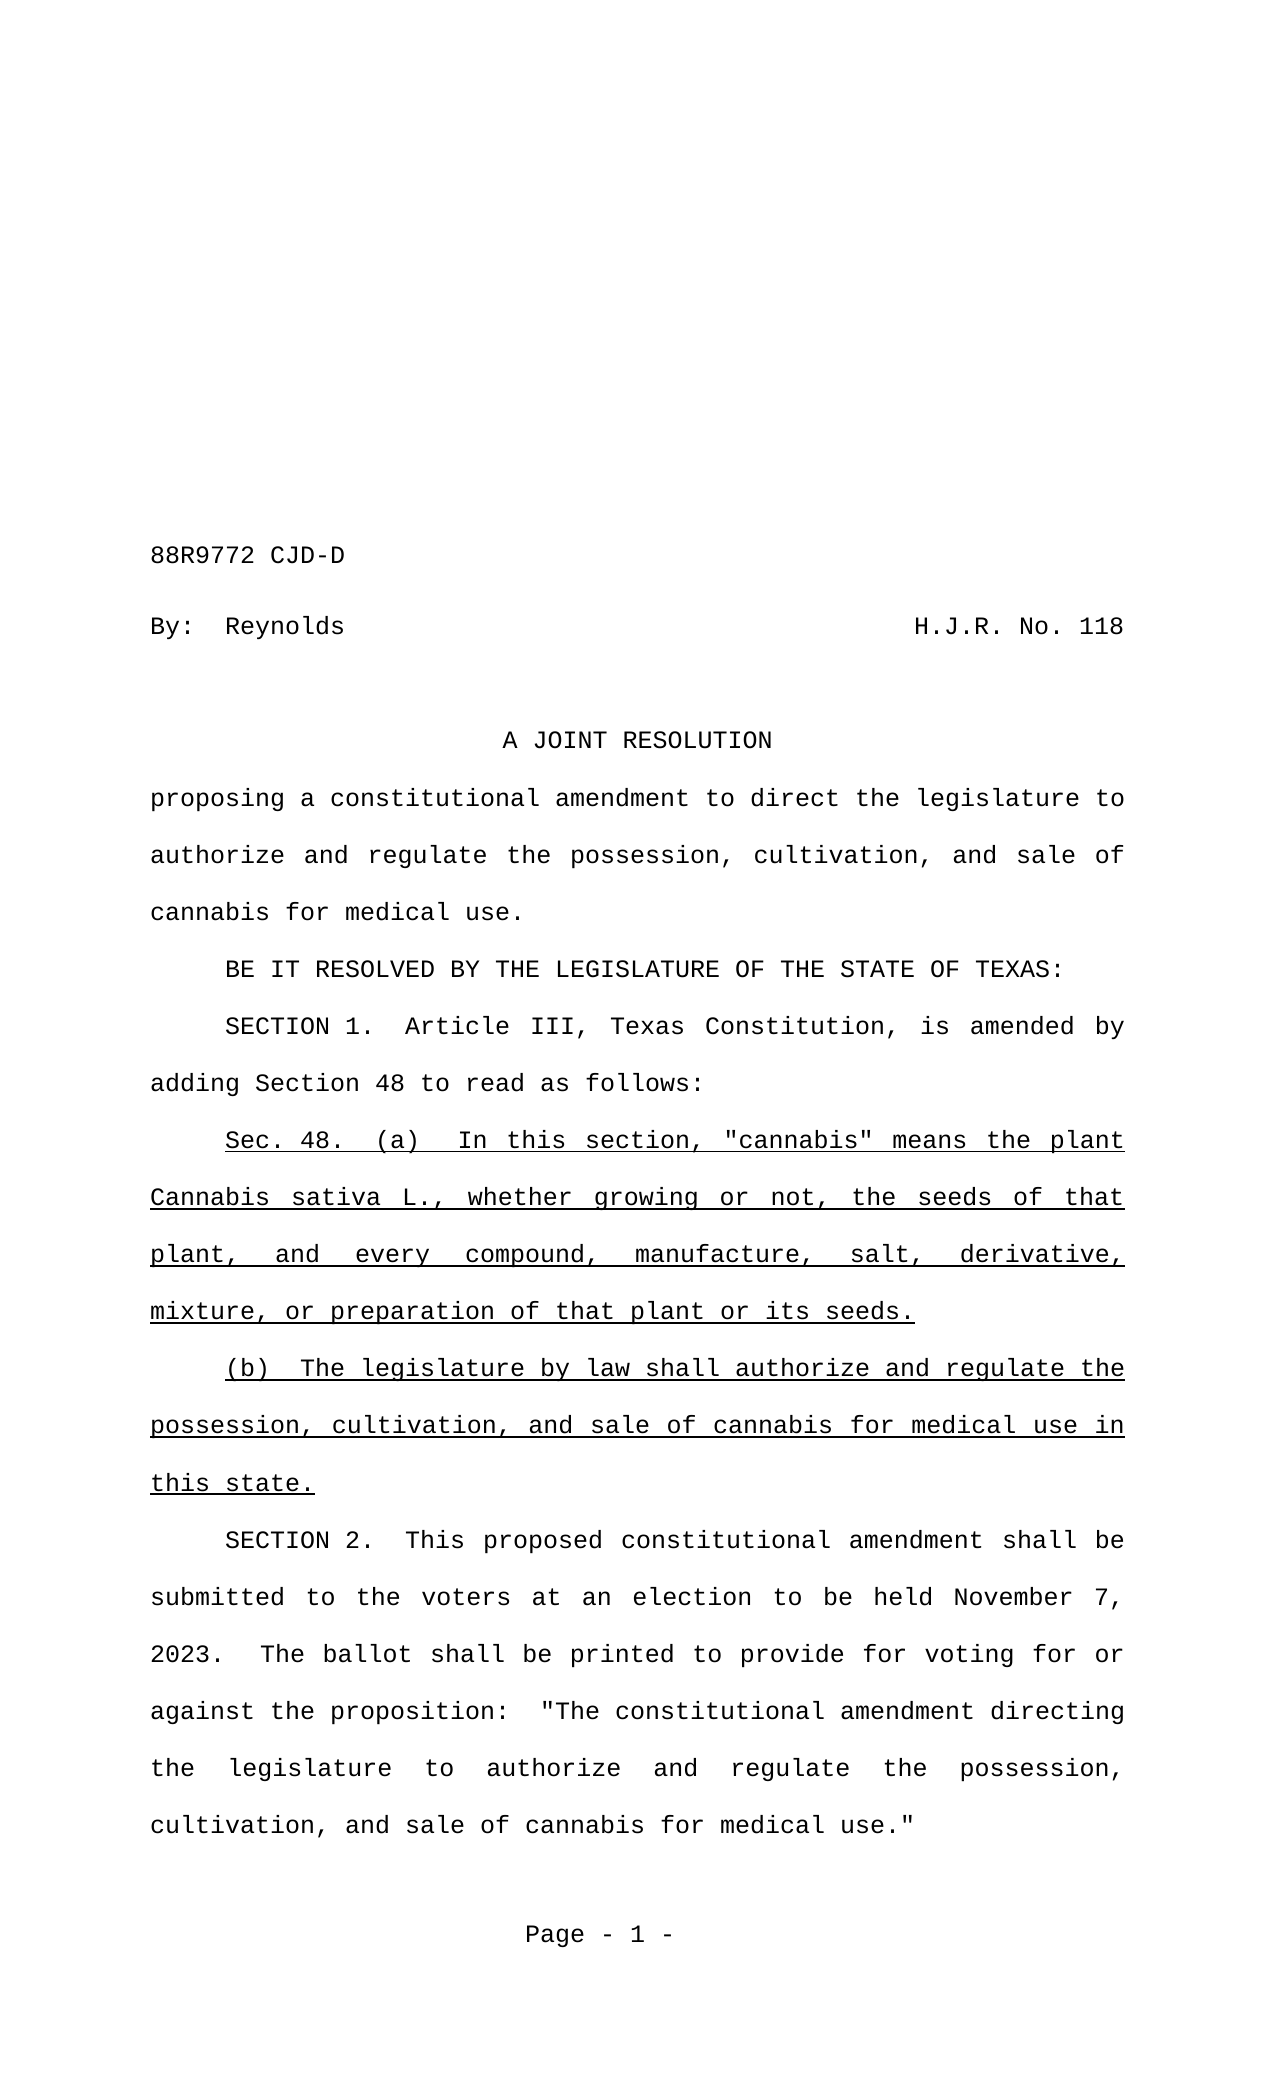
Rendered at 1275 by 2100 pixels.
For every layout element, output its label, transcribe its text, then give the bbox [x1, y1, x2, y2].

text Sec. 48. (a) In this section, "cannabis" means the plant Cannabis sativa L., whether growing or not, the seeds of that plant, and every compound, manufacture, salt, derivative, mixture, or preparation of that plant or its seeds. [150, 1127, 1125, 1208]
text By: Reynolds H.J.R. No. 118 [150, 614, 1125, 642]
text SECTION 1. Article III, Texas Constitution, is amended by adding Section 48 to read as follows: [150, 1013, 1125, 1099]
text (b) The legislature by law shall authorize and regulate the possession, cultivation, and sale of cannabis for medical use in this state. [150, 1438, 1125, 1498]
text Sec. 48. (a) In this section, "cannabis" means the plant Cannabis sativa L., whether growing or not, the seeds of that plant, and every compound, manufacture, salt, derivative, mixture, or preparation of that plant or its seeds. [150, 1210, 1125, 1265]
text (b) The legislature by law shall authorize and regulate the possession, cultivation, and sale of cannabis for medical use in this state. [150, 1356, 1125, 1436]
text Sec. 48. (a) In this section, "cannabis" means the plant Cannabis sativa L., whether growing or not, the seeds of that plant, and every compound, manufacture, salt, derivative, mixture, or preparation of that plant or its seeds. [150, 1267, 1125, 1327]
text BE IT RESOLVED BY THE LEGISLATURE OF THE STATE OF TEXAS: [150, 956, 1125, 985]
text 88R9772 CJD-D [150, 542, 1125, 571]
text A JOINT RESOLUTION [150, 728, 1125, 756]
text proposing a constitutional amendment to direct the legislature to authorize and regulate the possession, cultivation, and sale of cannabis for medical use. [150, 785, 1125, 928]
text SECTION 2. This proposed constitutional amendment shall be submitted to the voters at an election to be held November 7, 2023. The ballot shall be printed to provide for voting for or against the proposition: "The constitutional amendment directing the legislature to authorize and regulate the possession, cultivation, and sale of cannabis for medical use." [150, 1527, 1125, 1841]
